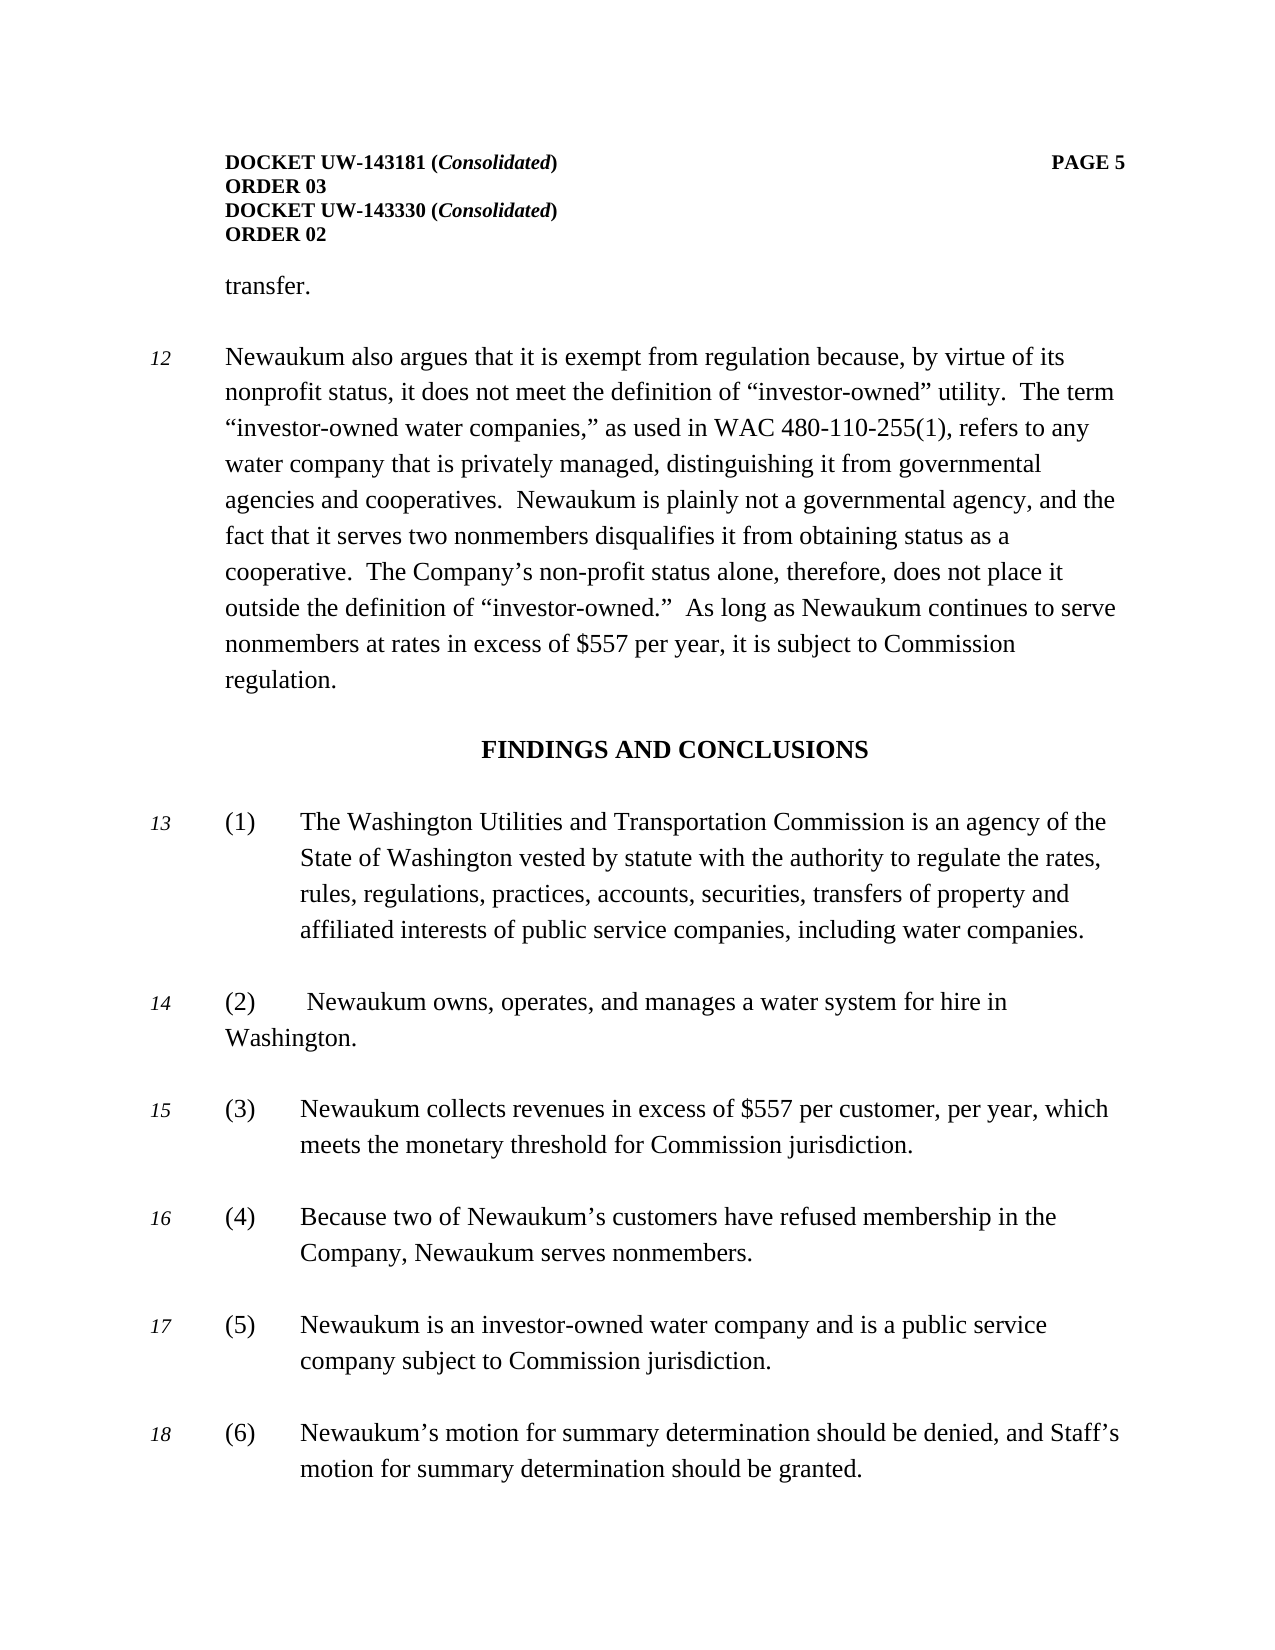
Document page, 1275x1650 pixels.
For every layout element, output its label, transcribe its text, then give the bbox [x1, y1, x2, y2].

list (3) Newaukum collects revenues in excess of $557 per customer, per year, which meets the monetary threshold for Commission jurisdiction. [150, 1093, 1125, 1159]
list Newaukum also argues that it is exempt from regulation because, by virtue of its nonprofit status, it does not meet the definition of “investor-owned” utility. The term “investor-owned water companies,” as used in WAC 480-110-255(1), refers to any water company that is privately managed, distinguishing it from governmental agencies and cooperatives. Newaukum is plainly not a governmental agency, and the fact that it serves two nonmembers disqualifies it from obtaining status as a cooperative. The Company’s non-profit status alone, therefore, does not place it outside the definition of “investor-owned.” As long as Newaukum continues to serve nonmembers at rates in excess of $557 per year, it is subject to Commission regulation. [150, 341, 1125, 728]
list (4) Because two of Newaukum’s customers have refused membership in the Company, Newaukum serves nonmembers. [150, 1201, 1125, 1267]
text FINDINGS AND CONCLUSIONS [225, 734, 1125, 764]
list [150, 270, 1125, 335]
list (1) The Washington Utilities and Transportation Commission is an agency of the State of Washington vested by statute with the authority to regulate the rates, rules, regulations, practices, accounts, securities, transfers of property and affiliated interests of public service companies, including water companies. [150, 806, 1125, 944]
list (5) Newaukum is an investor-owned water company and is a public service company subject to Commission jurisdiction. [150, 1309, 1125, 1375]
list (2) Newaukum owns, operates, and manages a water system for hire in Washington. [150, 986, 1125, 1052]
list (6) Newaukum’s motion for summary determination should be denied, and Staff’s motion for summary determination should be granted. [150, 1417, 1125, 1483]
